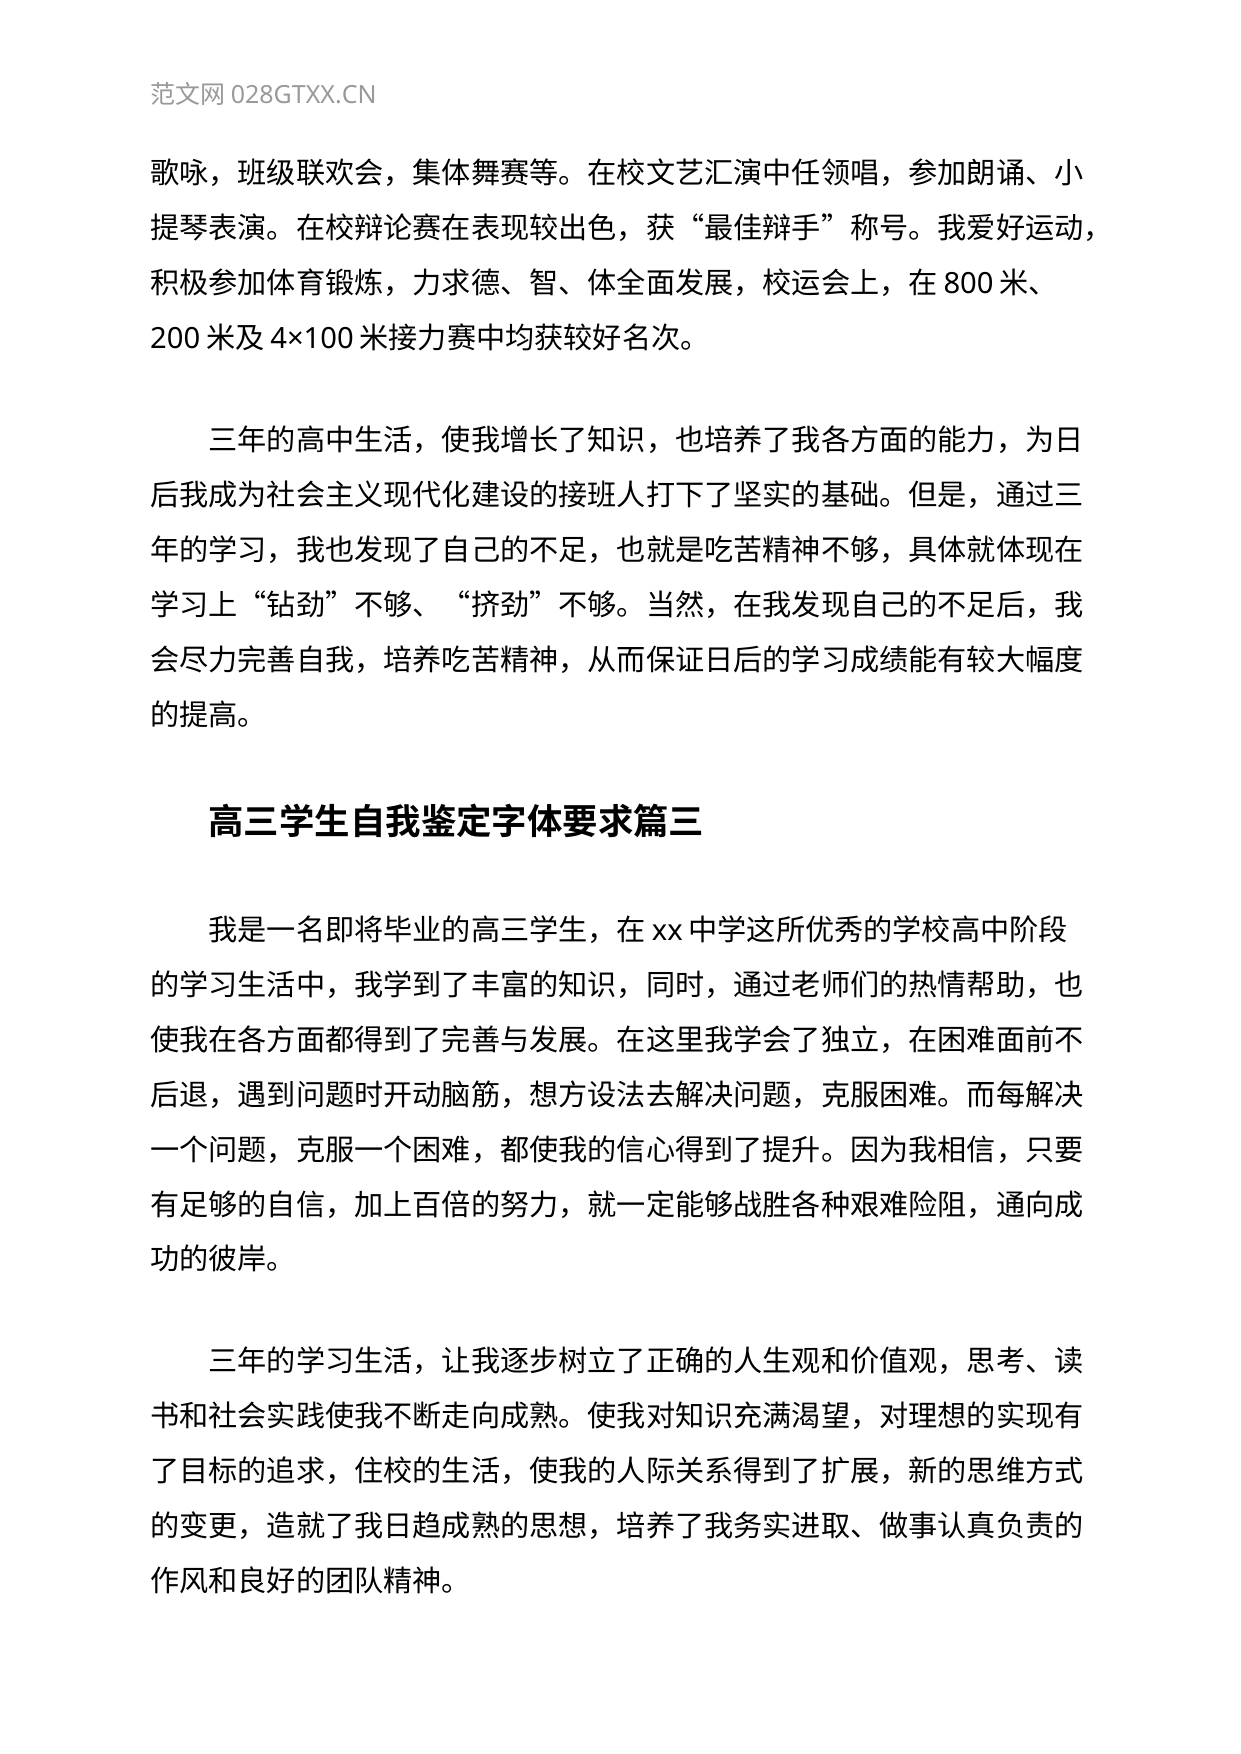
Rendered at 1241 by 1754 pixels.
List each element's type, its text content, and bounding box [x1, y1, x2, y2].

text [150, 150, 1090, 357]
text 三年的高中生活，使我增长了知识，也培养了我各方面的能力，为日后我成为社会主义现代化建设的接班人打下了坚实的基础。但是，通过三年的学习，我也发现了自己的不足，也就是吃苦精神不够，具体就体现在学习上“钻劲”不够、“挤劲”不够。当然，在我发现自己的不足后，我会尽力完善自我，培养吃苦精神，从而保证日后的学习成绩能有较大幅度的提高。 [150, 417, 1090, 733]
text 高三学生自我鉴定字体要求篇三 [150, 793, 1090, 844]
text 三年的学习生活，让我逐步树立了正确的人生观和价值观，思考、读书和社会实践使我不断走向成熟。使我对知识充满渴望，对理想的实现有了目标的追求，住校的生活，使我的人际关系得到了扩展，新的思维方式的变更，造就了我日趋成熟的思想，培养了我务实进取、做事认真负责的作风和良好的团队精神。 [150, 1338, 1090, 1599]
text 我是一名即将毕业的高三学生，在xx中学这所优秀的学校高中阶段的学习生活中，我学到了丰富的知识，同时，通过老师们的热情帮助，也使我在各方面都得到了完善与发展。在这里我学会了独立，在困难面前不后退，遇到问题时开动脑筋，想方设法去解决问题，克服困难。而每解决一个问题，克服一个困难，都使我的信心得到了提升。因为我相信，只要有足够的自信，加上百倍的努力，就一定能够战胜各种艰难险阻，通向成功的彼岸。 [150, 906, 1090, 1278]
